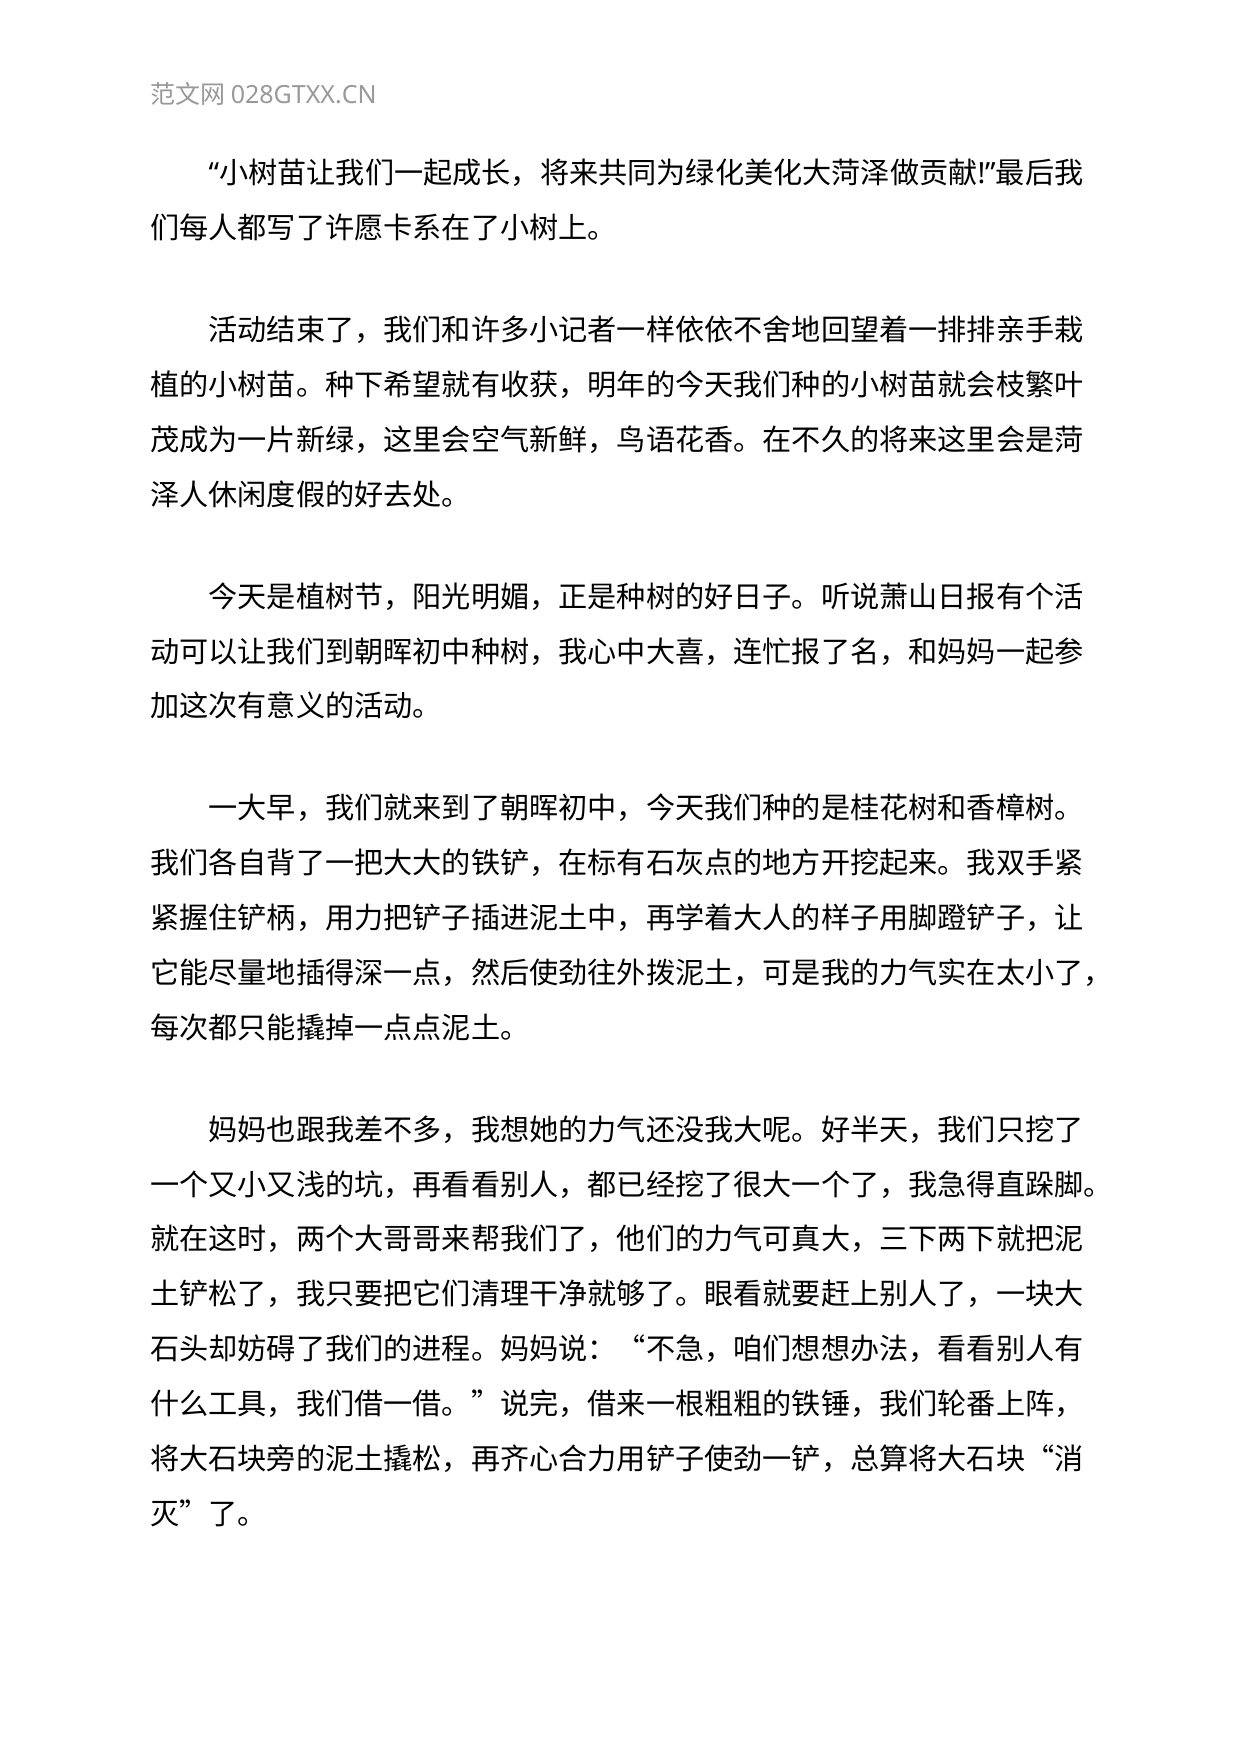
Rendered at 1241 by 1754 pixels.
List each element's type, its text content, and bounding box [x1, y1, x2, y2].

text 今天是植树节，阳光明媚，正是种树的好日子。听说萧山日报有个活动可以让我们到朝晖初中种树，我心中大喜，连忙报了名，和妈妈一起参加这次有意义的活动。 [150, 573, 1090, 725]
text 一大早，我们就来到了朝晖初中，今天我们种的是桂花树和香樟树。我们各自背了一把大大的铁铲，在标有石灰点的地方开挖起来。我双手紧紧握住铲柄，用力把铲子插进泥土中，再学着大人的样子用脚蹬铲子，让它能尽量地插得深一点，然后使劲往外拨泥土，可是我的力气实在太小了，每次都只能撬掉一点点泥土。 [150, 785, 1090, 1047]
text 妈妈也跟我差不多，我想她的力气还没我大呢。好半天，我们只挖了一个又小又浅的坑，再看看别人，都已经挖了很大一个了，我急得直跺脚。就在这时，两个大哥哥来帮我们了，他们的力气可真大，三下两下就把泥土铲松了，我只要把它们清理干净就够了。眼看就要赶上别人了，一块大石头却妨碍了我们的进程。妈妈说：“不急，咱们想想办法，看看别人有什么工具，我们借一借。”说完，借来一根粗粗的铁锤，我们轮番上阵，将大石块旁的泥土撬松，再齐心合力用铲子使劲一铲，总算将大石块“消灭”了。 [150, 1106, 1090, 1533]
text “小树苗让我们一起成长，将来共同为绿化美化大菏泽做贡献!”最后我们每人都写了许愿卡系在了小树上。 [150, 150, 1090, 247]
text 活动结束了，我们和许多小记者一样依依不舍地回望着一排排亲手栽植的小树苗。种下希望就有收获，明年的今天我们种的小树苗就会枝繁叶茂成为一片新绿，这里会空气新鲜，鸟语花香。在不久的将来这里会是菏泽人休闲度假的好去处。 [150, 307, 1090, 514]
